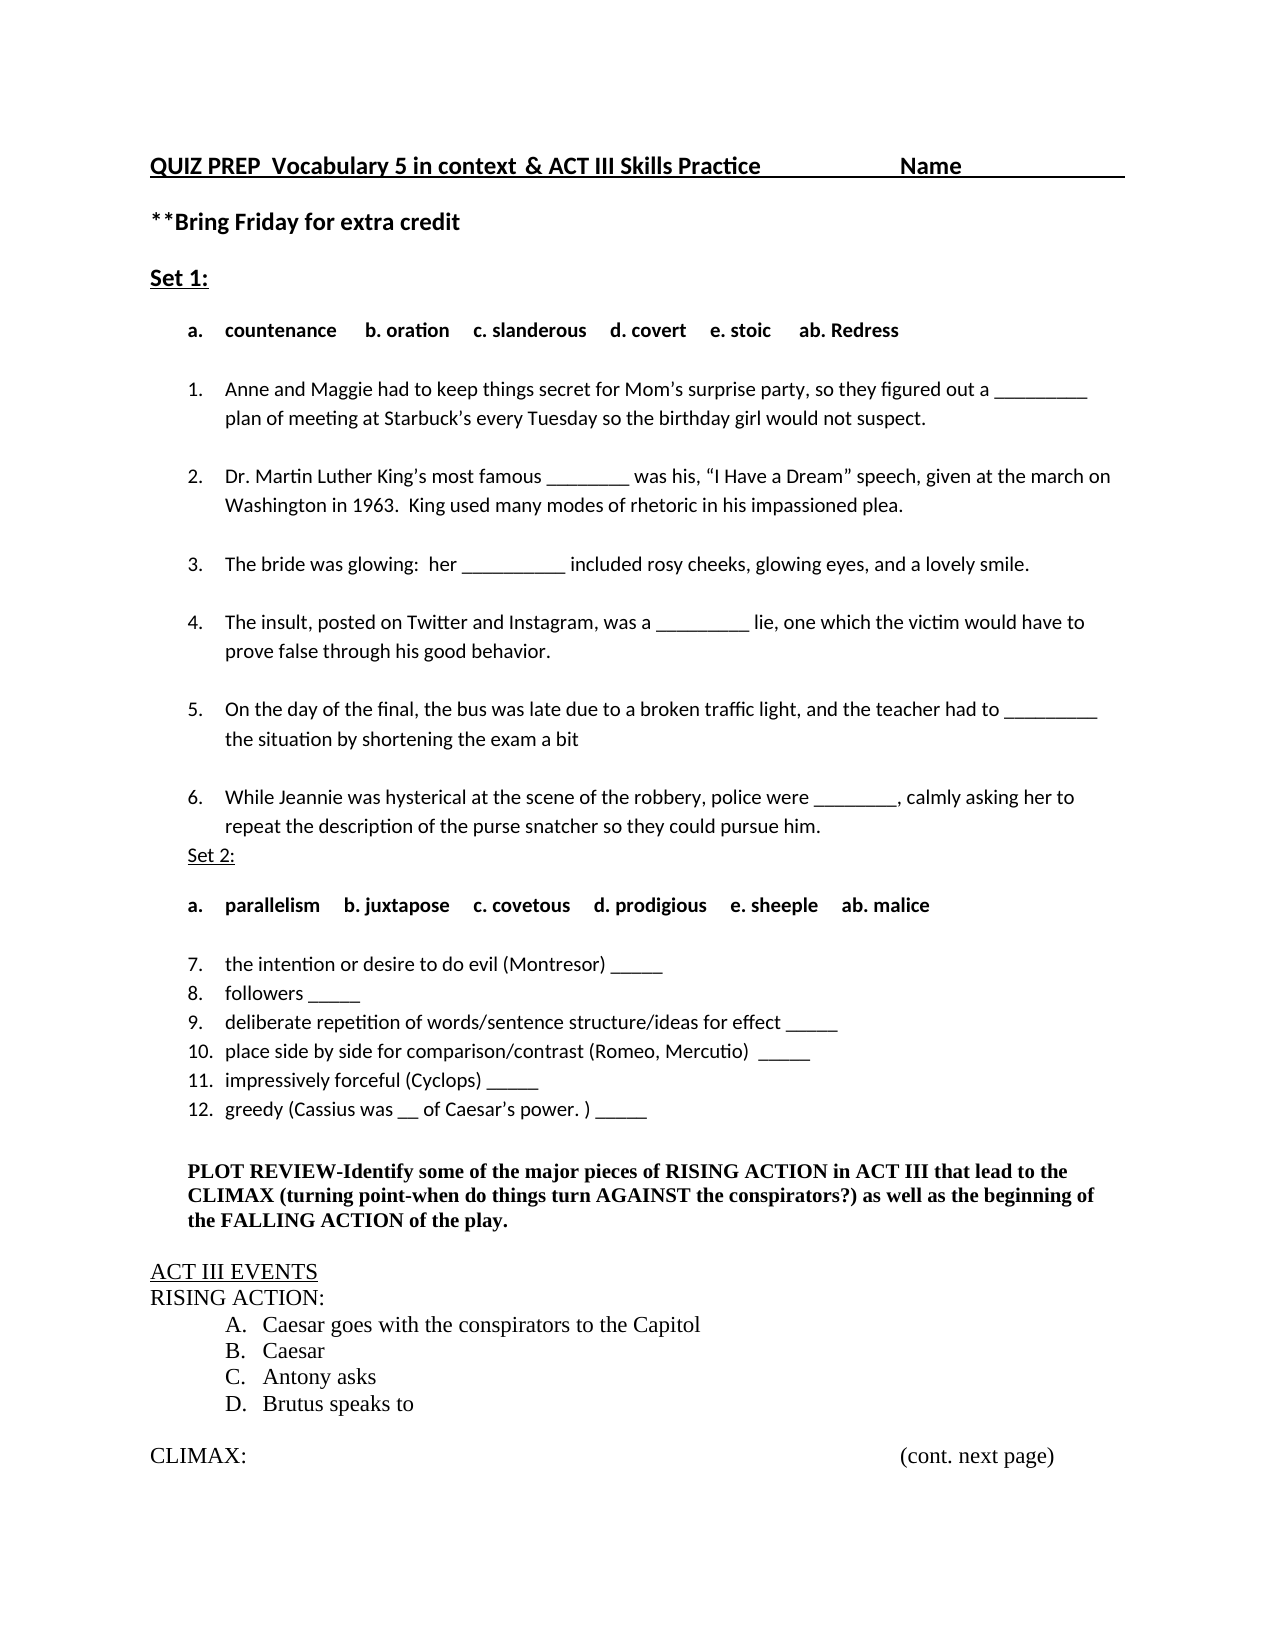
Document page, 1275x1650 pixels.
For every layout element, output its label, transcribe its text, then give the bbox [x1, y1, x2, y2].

text QUIZ PREP Vocabulary 5 in context & ACT III Skills Practice Name [150, 150, 1125, 176]
list Caesar goes with the conspirators to the Capitol [225, 1311, 1125, 1337]
text ACT III EVENTS [150, 1258, 1125, 1284]
list the intention or desire to do evil (Montresor) _____ [187, 951, 1125, 976]
text **Bring Friday for extra credit [150, 206, 1125, 236]
list countenance b. oration c. slanderous d. covert e. stoic ab. Redress [187, 317, 1125, 343]
list The bride was glowing: her __________ included rosy cheeks, glowing eyes, and a lovely smile. [187, 551, 1125, 576]
list Brutus speaks to [225, 1390, 1125, 1416]
list Antony asks [225, 1363, 1125, 1390]
text Set 2: [187, 842, 1125, 868]
text PLOT REVIEW-Identify some of the major pieces of RISING ACTION in ACT III that lead to the CLIMAX (turning point-when do things turn AGAINST the conspirators?) as well as the beginning of the FALLING ACTION of the play. [187, 1159, 1125, 1232]
list On the day of the final, the bus was late due to a broken traffic light, and the teacher had to _________ the situation by shortening the exam a bit [187, 697, 1125, 751]
list Anne and Maggie had to keep things secret for Mom’s surprise party, so they figured out a _________ plan of meeting at Starbuck’s every Tuesday so the birthday girl would not suspect. [187, 376, 1125, 430]
list Dr. Martin Luther King’s most famous ________ was his, “I Have a Dream” speech, given at the march on Washington in 1963. King used many modes of rhetoric in his impassioned plea. [187, 463, 1125, 518]
list place side by side for comparison/contrast (Romeo, Mercutio) _____ [187, 1038, 1125, 1064]
text CLIMAX: (cont. next page) [150, 1442, 1125, 1469]
list followers _____ [187, 980, 1125, 1005]
list deliberate repetition of words/sentence structure/ideas for effect _____ [187, 1009, 1125, 1034]
list parallelism b. juxtapose c. covetous d. prodigious e. sheeple ab. malice [187, 892, 1125, 918]
list Caesar [225, 1337, 1125, 1363]
text RISING ACTION: [150, 1284, 1125, 1311]
list impressively forceful (Cyclops) _____ [187, 1067, 1125, 1093]
text Set 1: [150, 262, 1125, 292]
list greedy (Cassius was __ of Caesar’s power. ) _____ [187, 1097, 1125, 1122]
list While Jeannie was hysterical at the scene of the robbery, police were ________, calmly asking her to repeat the description of the purse snatcher so they could pursue him. [187, 784, 1125, 839]
list The insult, posted on Twitter and Instagram, was a _________ lie, one which the victim would have to prove false through his good behavior. [187, 609, 1125, 664]
